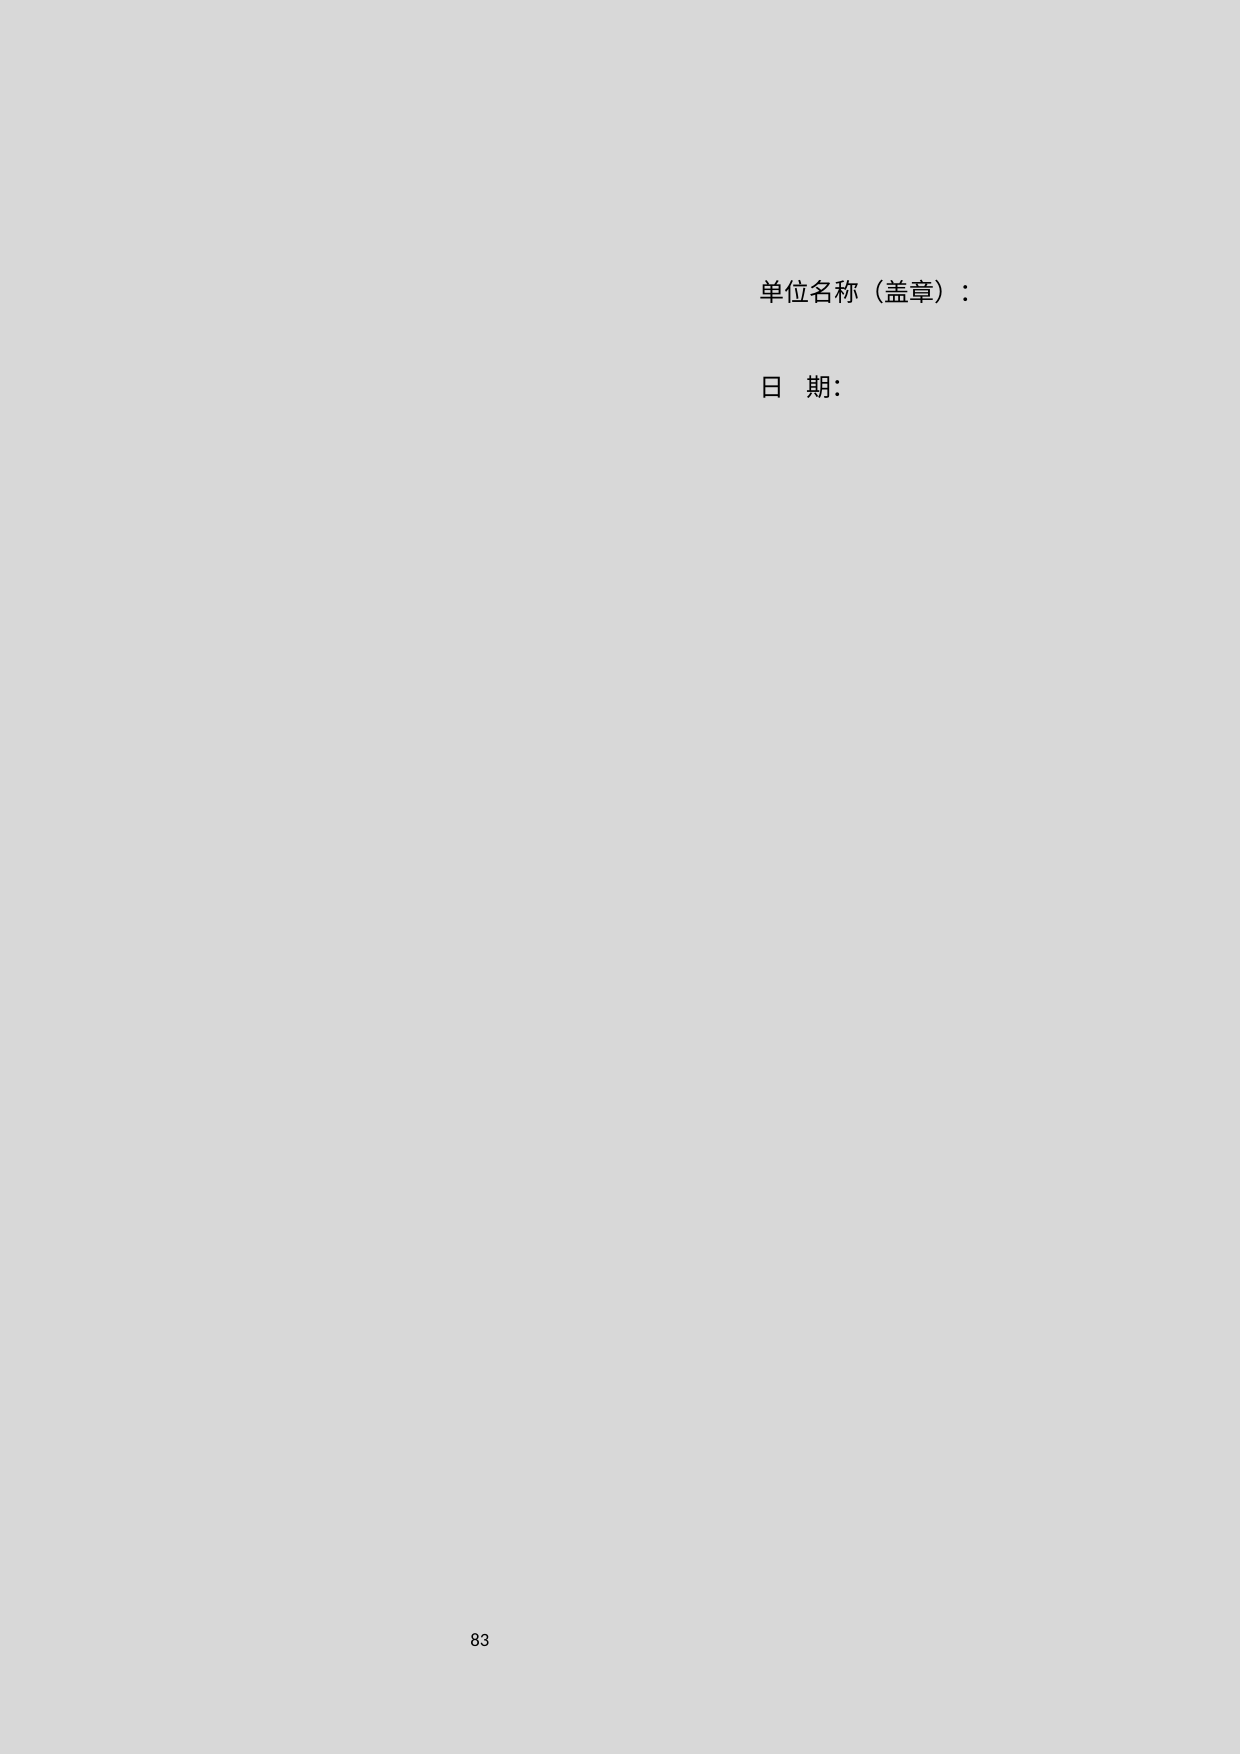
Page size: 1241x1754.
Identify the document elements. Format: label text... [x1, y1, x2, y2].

text 日 期： [187, 353, 1009, 418]
text 单位名称（盖章）： [187, 258, 1009, 323]
